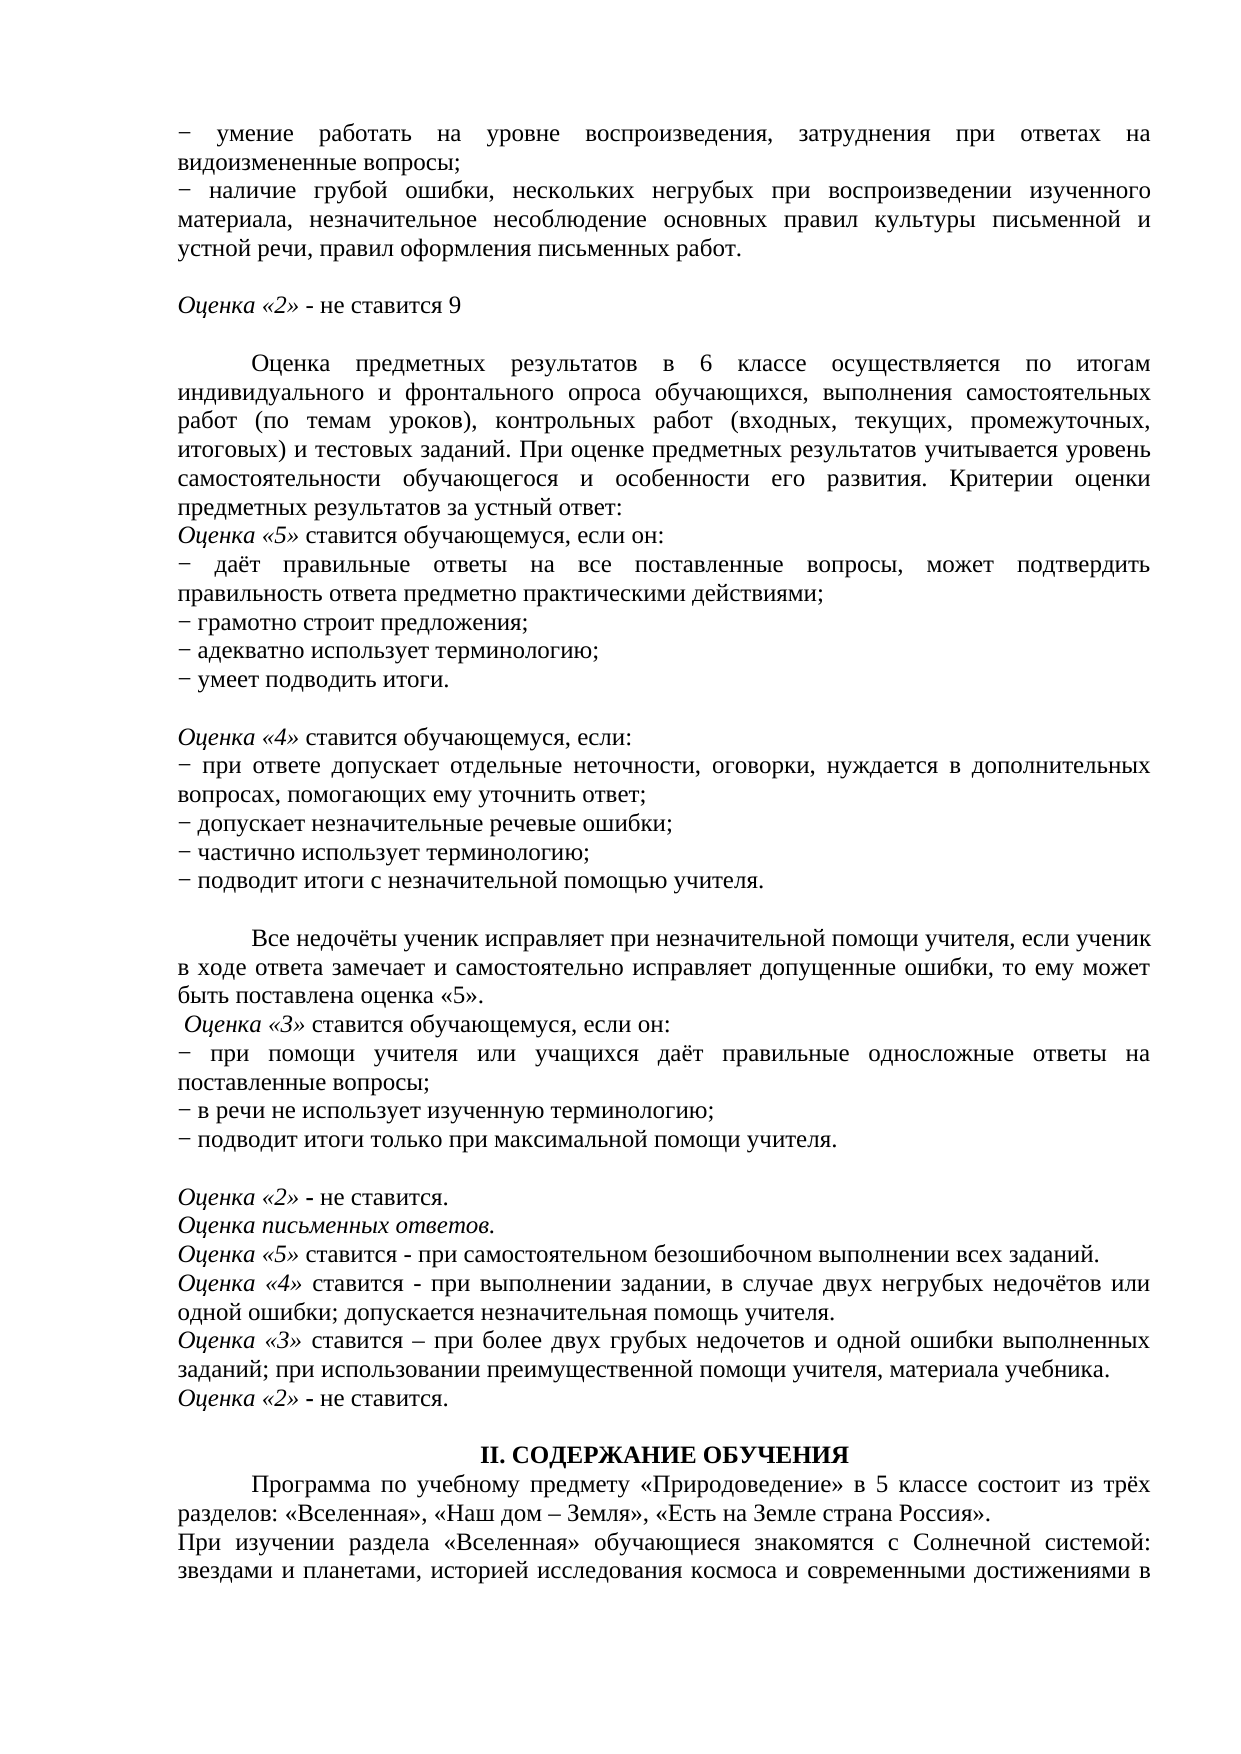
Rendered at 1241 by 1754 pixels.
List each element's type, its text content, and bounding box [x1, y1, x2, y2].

text Оценка предметных результатов в 6 классе осуществляется по итогам индивидуального и фронтального опроса обучающихся, выполнения самостоятельных работ (по темам уроков), контрольных работ (входных, текущих, промежуточных, итоговых) и тестовых заданий. При оценке предметных результатов учитывается уровень самостоятельности обучающегося и особенности его развития. Критерии оценки предметных результатов за устный ответ: [177, 348, 1152, 521]
text − допускает незначительные речевые ошибки; [177, 808, 1152, 837]
text − адекватно использует терминологию; [177, 636, 1152, 664]
text Оценка «2» - не ставится 9 [177, 291, 1152, 319]
text − при помощи учителя или учащихся даёт правильные односложные ответы на поставленные вопросы; [177, 1038, 1152, 1096]
text Оценка «4» ставится - при выполнении задании, в случае двух негрубых недочётов или одной ошибки; допускается незначительная помощь учителя. [177, 1268, 1152, 1326]
text Оценка «2» - не ставится. [177, 1383, 1152, 1412]
text Оценка «4» ставится обучающемуся, если: [177, 722, 1152, 751]
text Оценка «3» ставится – при более двух грубых недочетов и одной ошибки выполненных заданий; при использовании преимущественной помощи учителя, материала учебника. [177, 1326, 1152, 1383]
text − грамотно строит предложения; [177, 607, 1152, 636]
text Все недочёты ученик исправляет при незначительной помощи учителя, если ученик в ходе ответа замечает и самостоятельно исправляет допущенные ошибки, то ему может быть поставлена оценка «5». [177, 923, 1152, 1009]
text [177, 1527, 1152, 1584]
text Оценка письменных ответов. [177, 1211, 1152, 1239]
text II. СОДЕРЖАНИЕ ОБУЧЕНИЯ [177, 1441, 1152, 1469]
text − подводит итоги с незначительной помощью учителя. [177, 866, 1152, 894]
text − в речи не использует изученную терминологию; [177, 1096, 1152, 1124]
text − при ответе допускает отдельные неточности, оговорки, нуждается в дополнительных вопросах, помогающих ему уточнить ответ; [177, 751, 1152, 808]
text Оценка «3» ставится обучающемуся, если он: [177, 1009, 1152, 1038]
text − умеет подводить итоги. [177, 664, 1152, 693]
text Программа по учебному предмету «Природоведение» в 5 классе состоит из трёх разделов: «Вселенная», «Наш дом – Земля», «Есть на Земле страна Россия». [177, 1469, 1152, 1527]
text − наличие грубой ошибки, нескольких негрубых при воспроизведении изученного материала, незначительное несоблюдение основных правил культуры письменной и устной речи, правил оформления письменных работ. [177, 176, 1152, 262]
text − частично использует терминологию; [177, 837, 1152, 866]
text − подводит итоги только при максимальной помощи учителя. [177, 1124, 1152, 1153]
text Оценка «5» ставится обучающемуся, если он: [177, 521, 1152, 549]
text Оценка «5» ставится - при самостоятельном безошибочном выполнении всех заданий. [177, 1239, 1152, 1268]
text Оценка «2» - не ставится. [177, 1182, 1152, 1211]
text − даёт правильные ответы на все поставленные вопросы, может подтвердить правильность ответа предметно практическими действиями; [177, 549, 1152, 607]
text − умение работать на уровне воспроизведения, затруднения при ответах на видоизмененные вопросы; [177, 118, 1152, 176]
